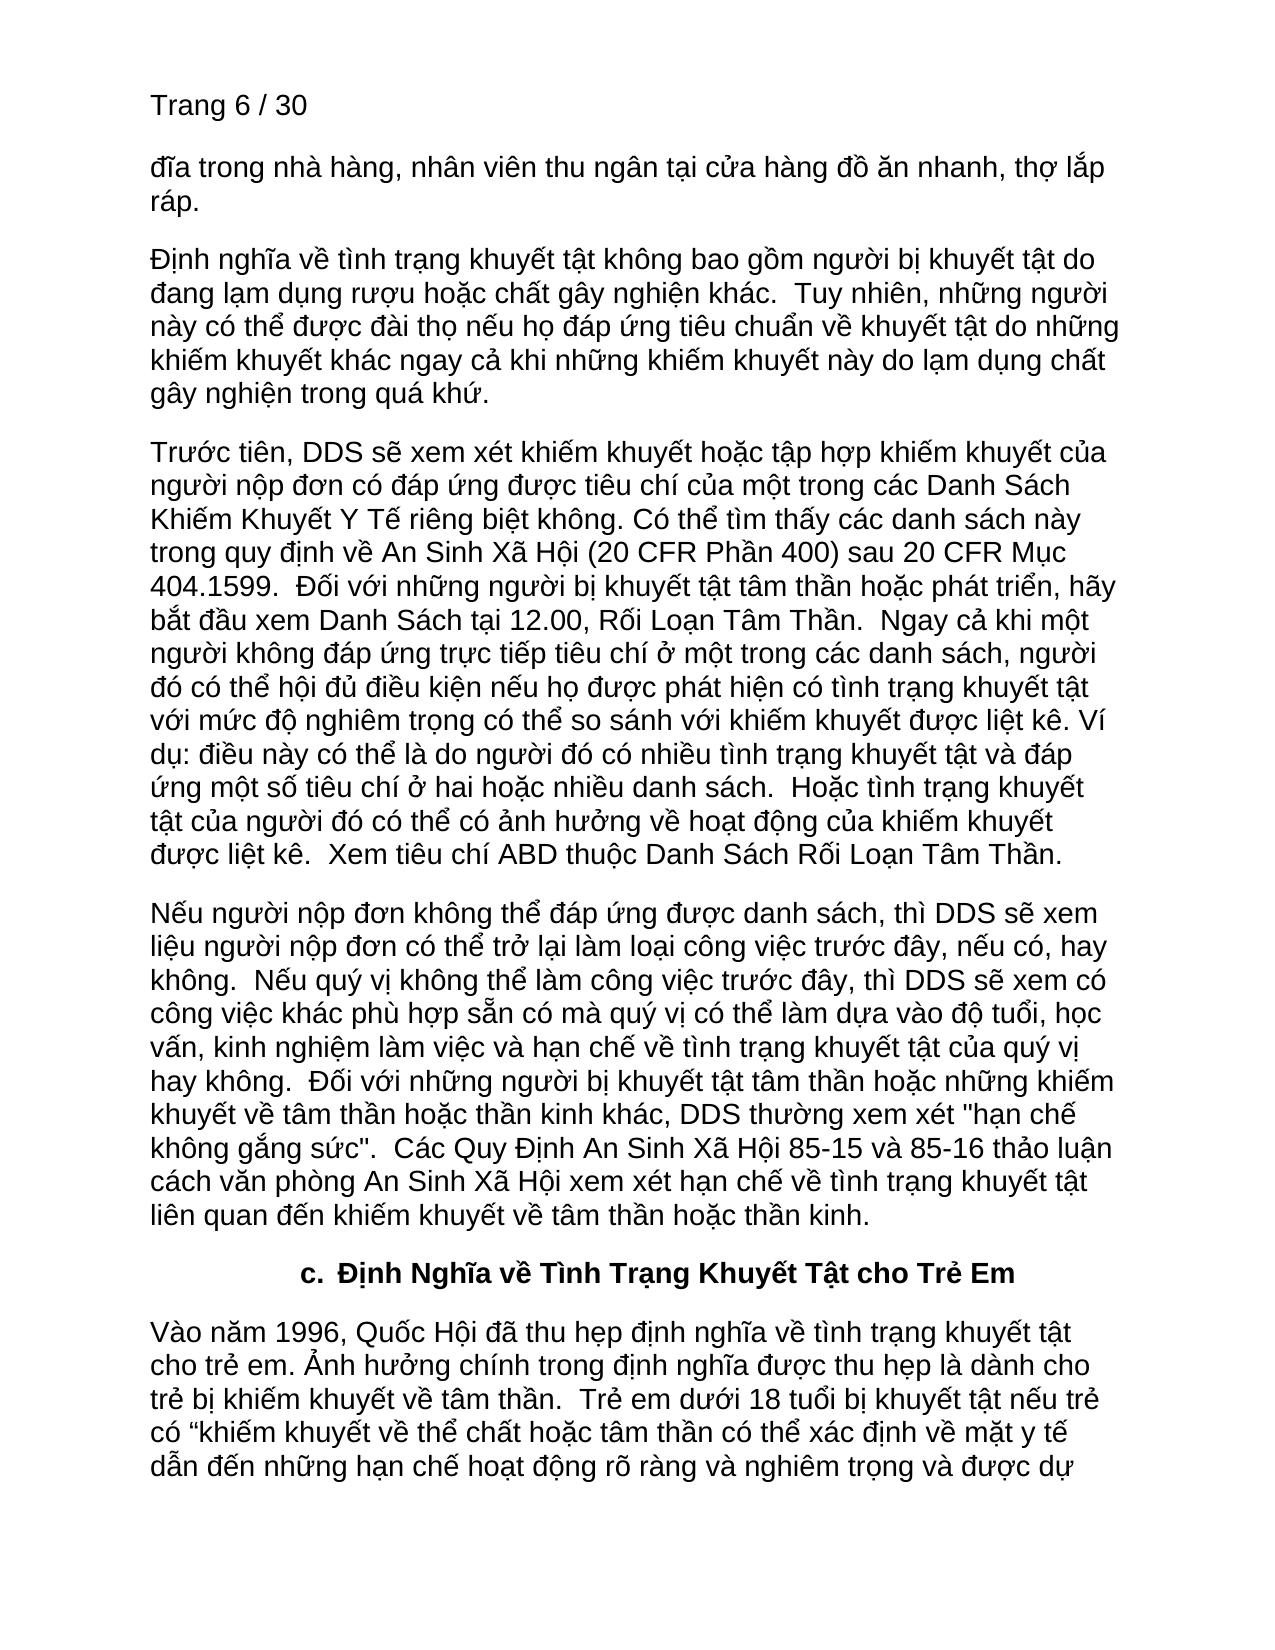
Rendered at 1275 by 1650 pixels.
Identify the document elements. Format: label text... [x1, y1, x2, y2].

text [150, 1315, 1125, 1482]
text Nếu người nộp đơn không thể đáp ứng được danh sách, thì DDS sẽ xem liệu người nộp đơn có thể trở lại làm loại công việc trước đây, nếu có, hay không. Nếu quý vị không thể làm công việc trước đây, thì DDS sẽ xem có công việc khác phù hợp sẵn có mà quý vị có thể làm dựa vào độ tuổi, học vấn, kinh nghiệm làm việc và hạn chế về tình trạng khuyết tật của quý vị hay không. Đối với những người bị khuyết tật tâm thần hoặc những khiếm khuyết về tâm thần hoặc thần kinh khác, DDS thường xem xét "hạn chế không gắng sức". Các Quy Định An Sinh Xã Hội 85-15 và 85-16 thảo luận cách văn phòng An Sinh Xã Hội xem xét hạn chế về tình trạng khuyết tật liên quan đến khiếm khuyết về tâm thần hoặc thần kinh. [150, 896, 1125, 1231]
text Trước tiên, DDS sẽ xem xét khiếm khuyết hoặc tập hợp khiếm khuyết của người nộp đơn có đáp ứng được tiêu chí của một trong các Danh Sách Khiếm Khuyết Y Tế riêng biệt không. Có thể tìm thấy các danh sách này trong quy định về An Sinh Xã Hội (20 CFR Phần 400) sau 20 CFR Mục 404.1599. Đối với những người bị khuyết tật tâm thần hoặc phát triển, hãy bắt đầu xem Danh Sách tại 12.00, Rối Loạn Tâm Thần. Ngay cả khi một người không đáp ứng trực tiếp tiêu chí ở một trong các danh sách, người đó có thể hội đủ điều kiện nếu họ được phát hiện có tình trạng khuyết tật với mức độ nghiêm trọng có thể so sánh với khiếm khuyết được liệt kê. Ví dụ: điều này có thể là do người đó có nhiều tình trạng khuyết tật và đáp ứng một số tiêu chí ở hai hoặc nhiều danh sách. Hoặc tình trạng khuyết tật của người đó có thể có ảnh hưởng về hoạt động của khiếm khuyết được liệt kê. Xem tiêu chí ABD thuộc Danh Sách Rối Loạn Tâm Thần. [150, 435, 1125, 871]
subtitle Định Nghĩa về Tình Trạng Khuyết Tật cho Trẻ Em [300, 1256, 1125, 1290]
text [150, 150, 1125, 217]
text Định nghĩa về tình trạng khuyết tật không bao gồm người bị khuyết tật do đang lạm dụng rượu hoặc chất gây nghiện khác. Tuy nhiên, những người này có thể được đài thọ nếu họ đáp ứng tiêu chuẩn về khuyết tật do những khiếm khuyết khác ngay cả khi những khiếm khuyết này do lạm dụng chất gây nghiện trong quá khứ. [150, 242, 1125, 410]
